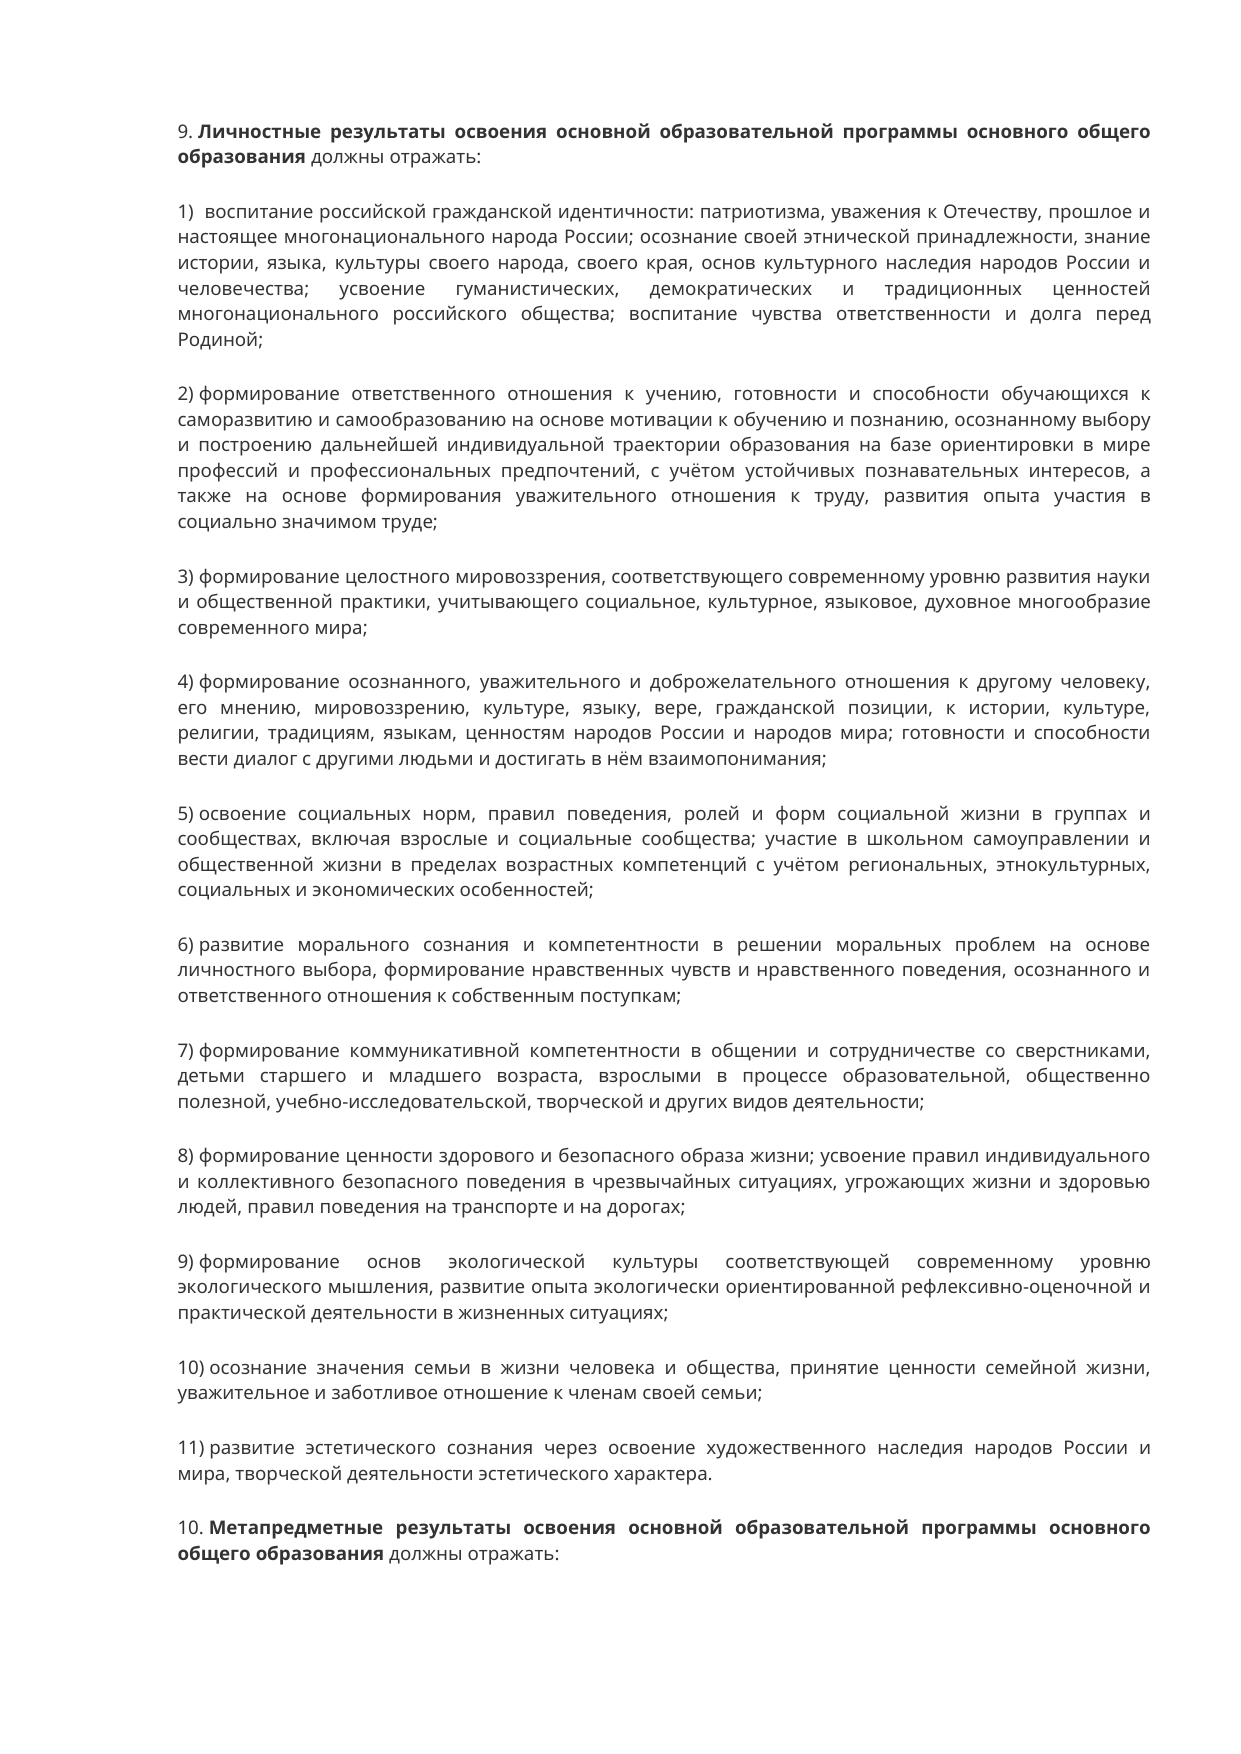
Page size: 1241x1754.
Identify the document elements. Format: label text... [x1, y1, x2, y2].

text 6) развитие морального сознания и компетентности в решении моральных проблем на основе личностного выбора, формирование нравственных чувств и нравственного поведения, осознанного и ответственного отношения к собственным поступкам; [177, 931, 1152, 1008]
text 5) освоение социальных норм, правил поведения, ролей и форм социальной жизни в группах и сообществах, включая взрослые и социальные сообщества; участие в школьном самоуправлении и общественной жизни в пределах возрастных компетенций с учётом региональных, этнокультурных, социальных и экономических особенностей; [177, 800, 1152, 902]
text 10. Метапредметные результаты освоения основной образовательной программы основного общего образования должны отражать: [177, 1514, 1152, 1566]
text 7) формирование коммуникативной компетентности в общении и сотрудничестве со сверстниками, детьми старшего и младшего возраста, взрослыми в процессе образовательной, общественно полезной, учебно-исследовательской, творческой и других видов деятельности; [177, 1037, 1152, 1113]
text 9) формирование основ экологической культуры соответствующей современному уровню экологического мышления, развитие опыта экологически ориентированной рефлексивно-оценочной и практической деятельности в жизненных ситуациях; [177, 1248, 1152, 1325]
text 2) формирование ответственного отношения к учению, готовности и способности обучающихся к саморазвитию и самообразованию на основе мотивации к обучению и познанию, осознанному выбору и построению дальнейшей индивидуальной траектории образования на базе ориентировки в мире профессий и профессиональных предпочтений, с учётом устойчивых познавательных интересов, а также на основе формирования уважительного отношения к труду, развития опыта участия в социально значимом труде; [177, 381, 1152, 534]
text 10) осознание значения семьи в жизни человека и общества, принятие ценности семейной жизни, уважительное и заботливое отношение к членам своей семьи; [177, 1354, 1152, 1405]
text 11) развитие эстетического сознания через освоение художественного наследия народов России и мира, творческой деятельности эстетического характера. [177, 1434, 1152, 1485]
text 4) формирование осознанного, уважительного и доброжелательного отношения к другому человеку, его мнению, мировоззрению, культуре, языку, вере, гражданской позиции, к истории, культуре, религии, традициям, языкам, ценностям народов России и народов мира; готовности и способности вести диалог с другими людьми и достигать в нём взаимопонимания; [177, 669, 1152, 771]
text 1) воспитание российской гражданской идентичности: патриотизма, уважения к Отечеству, прошлое и настоящее многонационального народа России; осознание своей этнической принадлежности, знание истории, языка, культуры своего народа, своего края, основ культурного наследия народов России и человечества; усвоение гуманистических, демократических и традиционных ценностей многонационального российского общества; воспитание чувства ответственности и долга перед Родиной; [177, 198, 1152, 351]
text 3) формирование целостного мировоззрения, соответствующего современному уровню развития науки и общественной практики, учитывающего социальное, культурное, языковое, духовное многообразие современного мира; [177, 563, 1152, 639]
text 8) формирование ценности здорового и безопасного образа жизни; усвоение правил индивидуального и коллективного безопасного поведения в чрезвычайных ситуациях, угрожающих жизни и здоровью людей, правил поведения на транспорте и на дорогах; [177, 1143, 1152, 1219]
text 9. Личностные результаты освоения основной образовательной программы основного общего образования должны отражать: [177, 118, 1152, 169]
